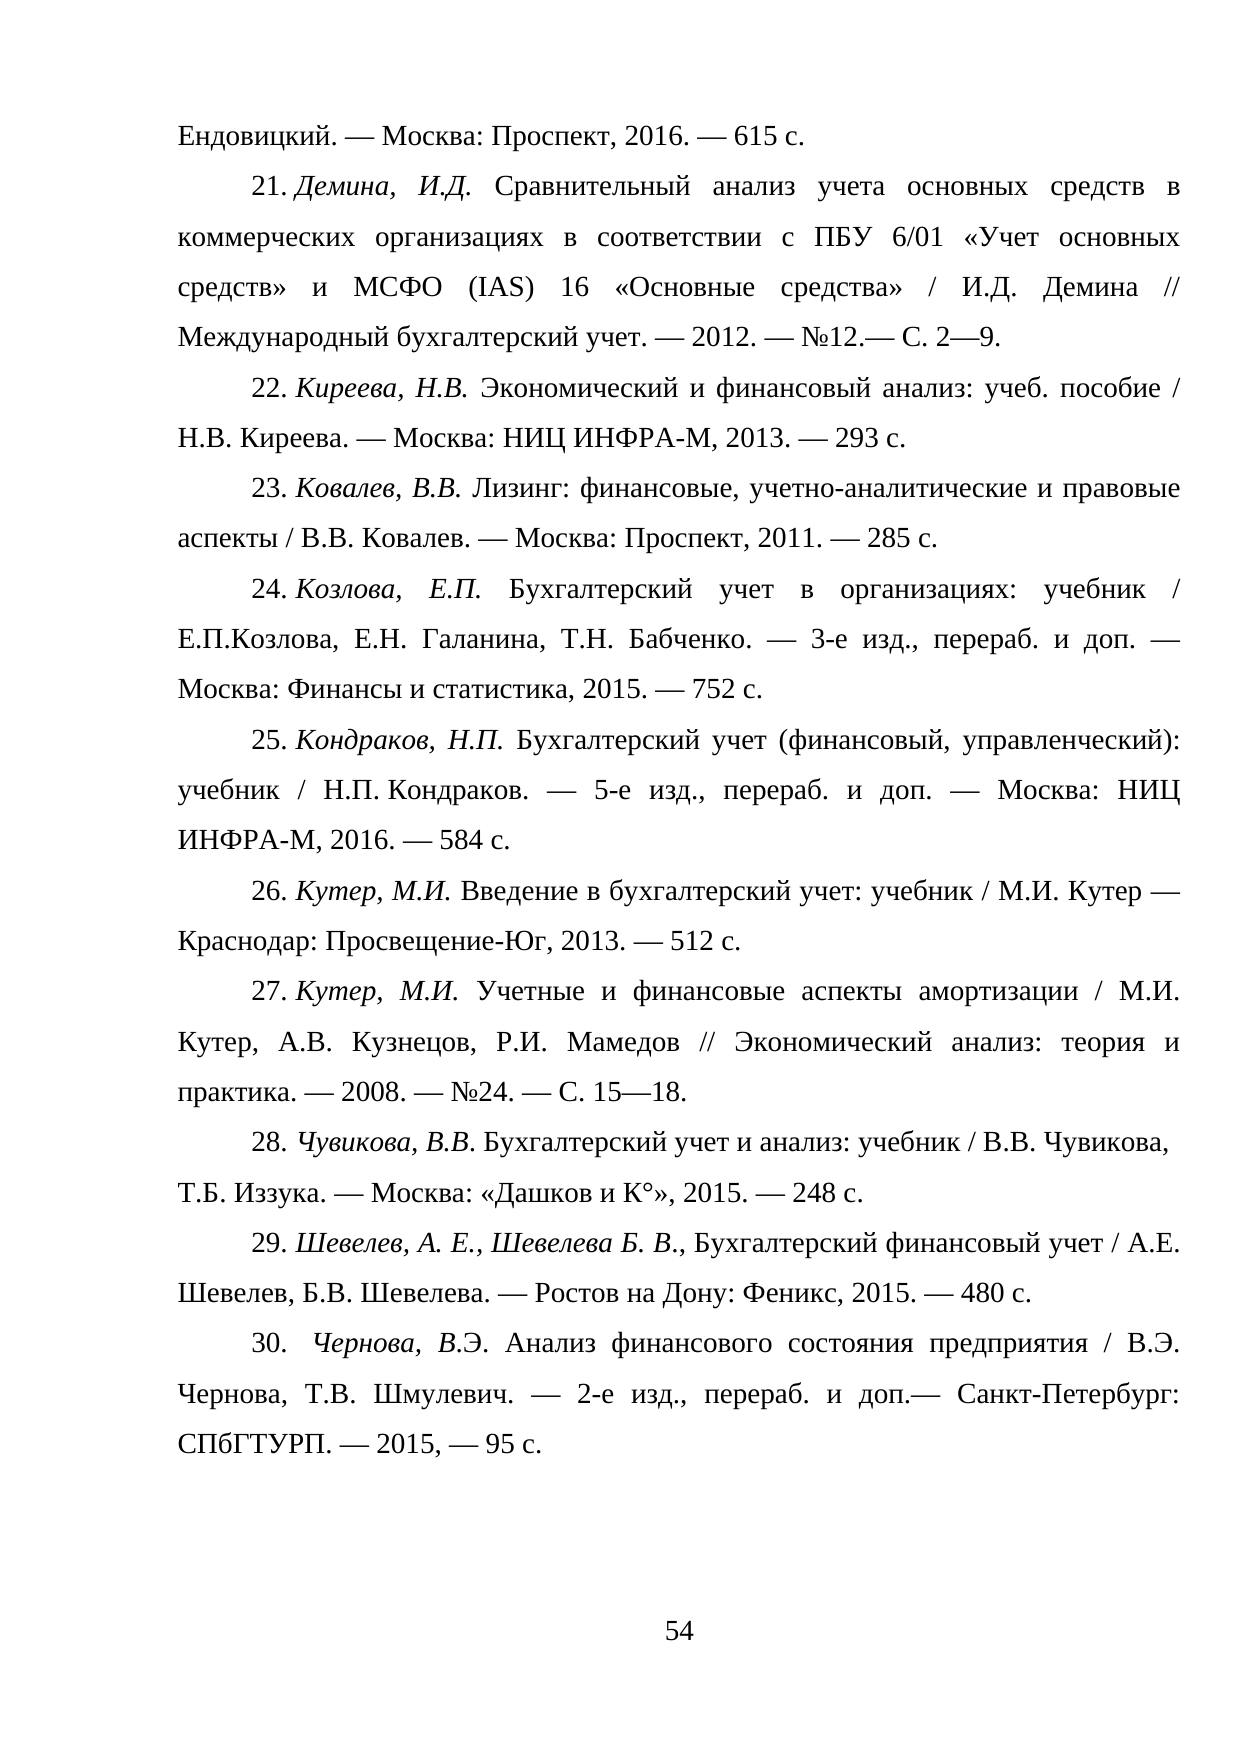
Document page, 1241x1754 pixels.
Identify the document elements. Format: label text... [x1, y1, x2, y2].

list Кутер, М.И. Введение в бухгалтерский учет: учебник / М.И. Кутер — Краснодар: Просвещение-Юг, 2013. — 512 с. [177, 873, 1181, 957]
list Чернова, В.Э. Анализ финансового состояния предприятия / В.Э. Чернова, Т.В. Шмулевич. — 2-е изд., перераб. и доп.— Санкт-Петербург: СПбГТУРП. — 2015, — 95 с. [177, 1326, 1181, 1460]
list Демина, И.Д. Сравнительный анализ учета основных средств в коммерческих организациях в соответствии с ПБУ 6/01 «Учет основных средств» и МСФО (IAS) 16 «Основные средства» / И.Д. Демина // Международный бухгалтерский учет. — 2012. — №12.— С. 2—9. [177, 168, 1181, 353]
list Чувикова, В.В. Бухгалтерский учет и анализ: учебник / В.В. Чувикова, Т.Б. Иззука. — Москва: «Дашков и К°», 2015. — 248 с. [177, 1124, 1181, 1208]
list Козлова, Е.П. Бухгалтерский учет в организациях: учебник / Е.П.Козлова, Е.Н. Галанина, Т.Н. Бабченко. — 3-е изд., перераб. и доп. — Москва: Финансы и статистика, 2015. — 752 с. [177, 571, 1181, 705]
list Шевелев, А. Е., Шевелева Б. В., Бухгалтерский финансовый учет / А.Е. Шевелев, Б.В. Шевелева. — Ростов на Дону: Феникс, 2015. — 480 с. [177, 1225, 1181, 1309]
list Ковалев, В.В. Лизинг: финансовые, учетно-аналитические и правовые аспекты / В.В. Ковалев. — Москва: Проспект, 2011. — 285 с. [177, 470, 1181, 554]
list Киреева, Н.В. Экономический и финансовый анализ: учеб. пособие / Н.В. Киреева. — Москва: НИЦ ИНФРА-М, 2013. — 293 c. [177, 370, 1181, 453]
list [177, 118, 1181, 152]
list Кутер, М.И. Учетные и финансовые аспекты амортизации / М.И. Кутер, А.В. Кузнецов, Р.И. Мамедов // Экономический анализ: теория и практика. — 2008. — №24. — С. 15—18. [177, 973, 1181, 1108]
list Кондраков, Н.П. Бухгалтерский учет (финансовый, управленческий): учебник / Н.П. Кондраков. — 5-е изд., перераб. и доп. — Москва: НИЦ ИНФРА-М, 2016. — 584 с. [177, 722, 1181, 856]
